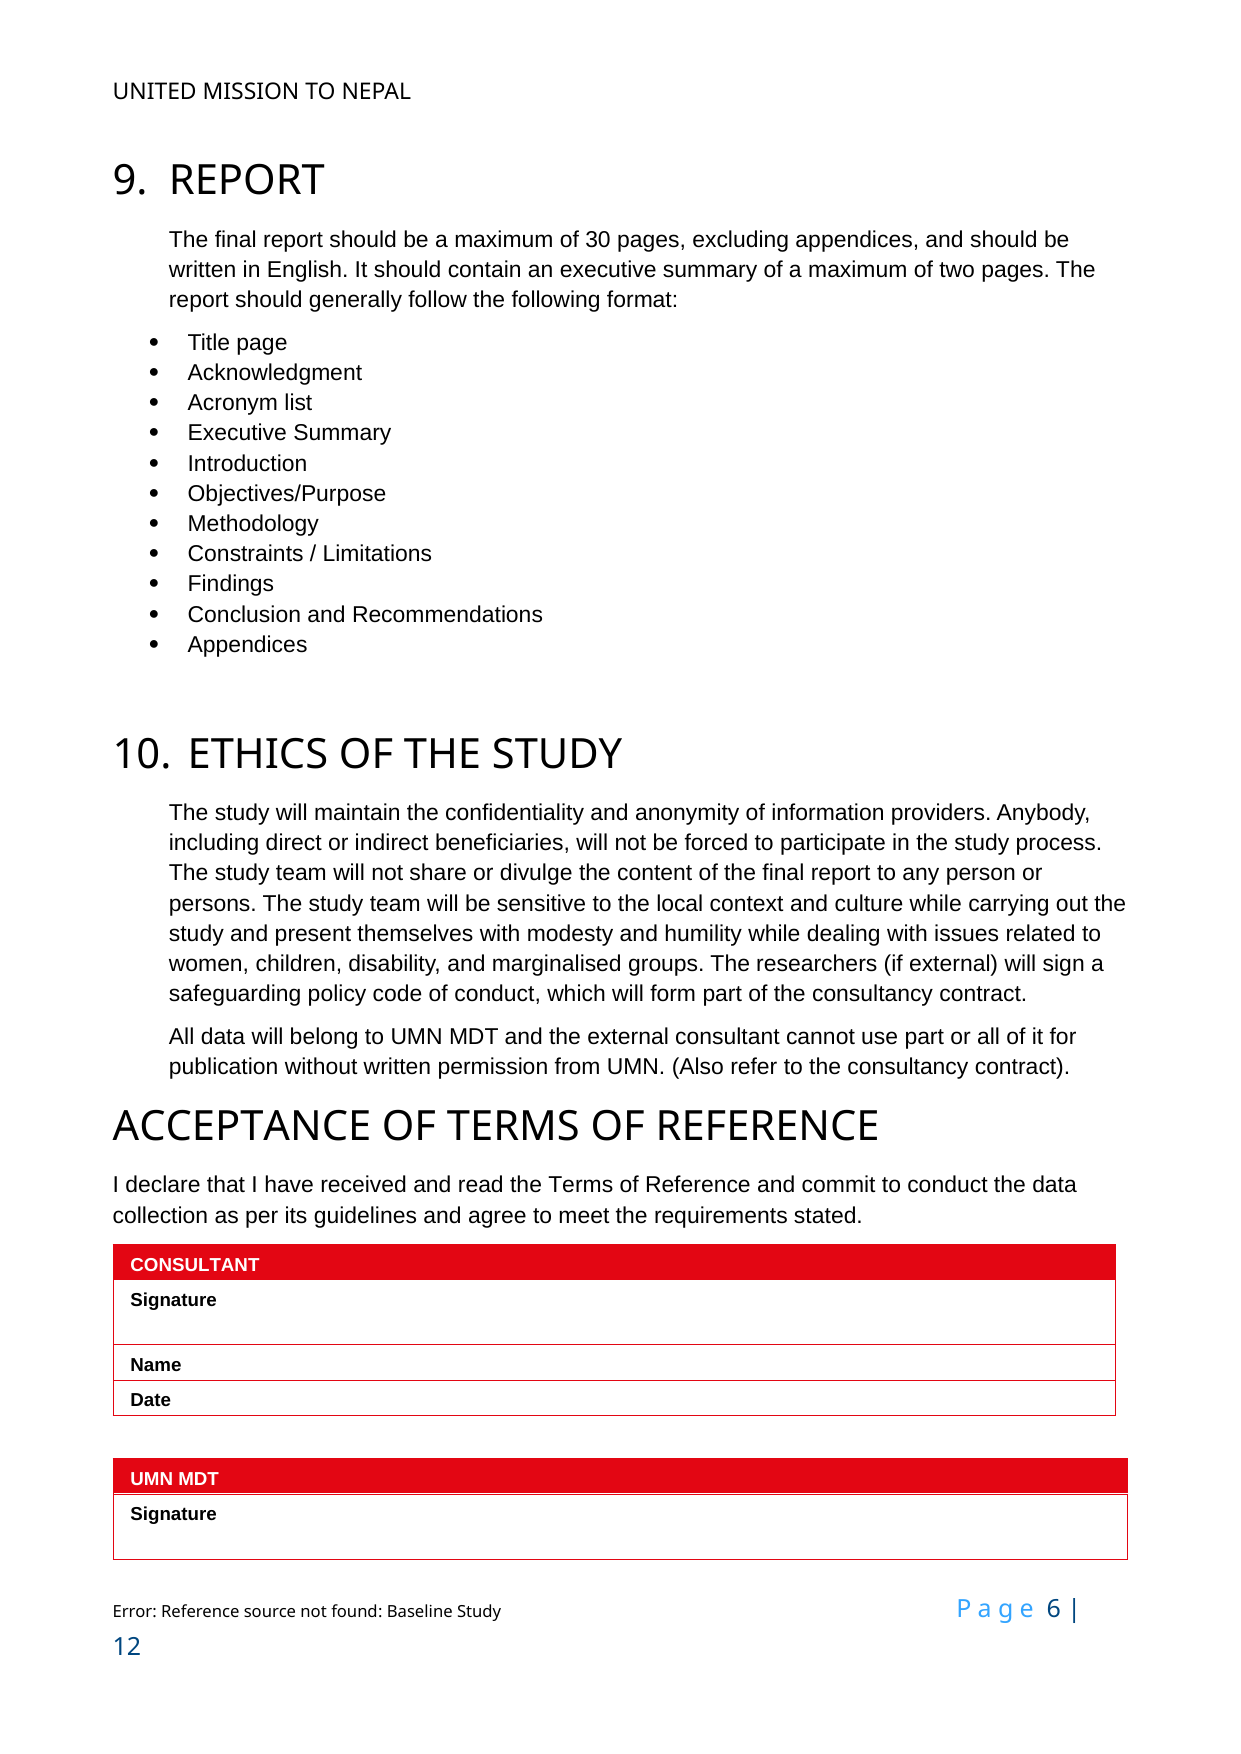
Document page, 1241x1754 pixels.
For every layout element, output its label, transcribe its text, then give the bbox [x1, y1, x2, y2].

list Executive Summary [150, 419, 1128, 446]
list Acronym list [150, 389, 1128, 415]
table_cell [253, 1280, 1115, 1344]
text Acceptance of Terms of Reference [112, 1096, 1128, 1153]
list Appendices [150, 631, 1128, 657]
list Conclusion and Recommendations [150, 601, 1128, 627]
list Constraints / Limitations [150, 540, 1128, 566]
text The study will maintain the confidentiality and anonymity of information providers. Anybody, including direct or indirect beneficiaries, will not be forced to participate in the study process. The study team will not share or divulge the content of the final report to any person or persons. The study team will be sensitive to the local context and culture while carrying out the study and present themselves with modesty and humility while dealing with issues related to women, children, disability, and marginalised groups. The researchers (if external) will sign a safeguarding policy code of conduct, which will form part of the consultancy contract. [169, 799, 1128, 1007]
table_header Consultant [114, 1245, 1116, 1279]
list Title page [150, 329, 1128, 355]
list Methodology [150, 510, 1128, 536]
table_cell Signature [114, 1280, 253, 1344]
text The final report should be a maximum of 30 pages, excluding appendices, and should be written in English. It should contain an executive summary of a maximum of two pages. The report should generally follow the following format: [169, 226, 1128, 312]
table_cell [255, 1495, 1127, 1558]
subtitle Report [112, 150, 1128, 207]
text I declare that I have received and read the Terms of Reference and commit to conduct the data collection as per its guidelines and agree to meet the requirements stated. [112, 1171, 1128, 1228]
list Acknowledgment [150, 359, 1128, 385]
table_cell Name [114, 1345, 253, 1379]
table_cell Signature [114, 1495, 255, 1558]
subtitle Ethics of the study [112, 723, 1128, 780]
table_cell Date [114, 1381, 253, 1414]
list Introduction [150, 449, 1128, 476]
list Findings [150, 570, 1128, 597]
table_header UMN MDT [114, 1459, 1128, 1493]
table_cell [253, 1345, 1115, 1379]
table_cell [253, 1381, 1115, 1414]
list Objectives/Purpose [150, 480, 1128, 506]
text All data will belong to UMN MDT and the external consultant cannot use part or all of it for publication without written permission from UMN. (Also refer to the consultancy contract). [169, 1023, 1128, 1079]
